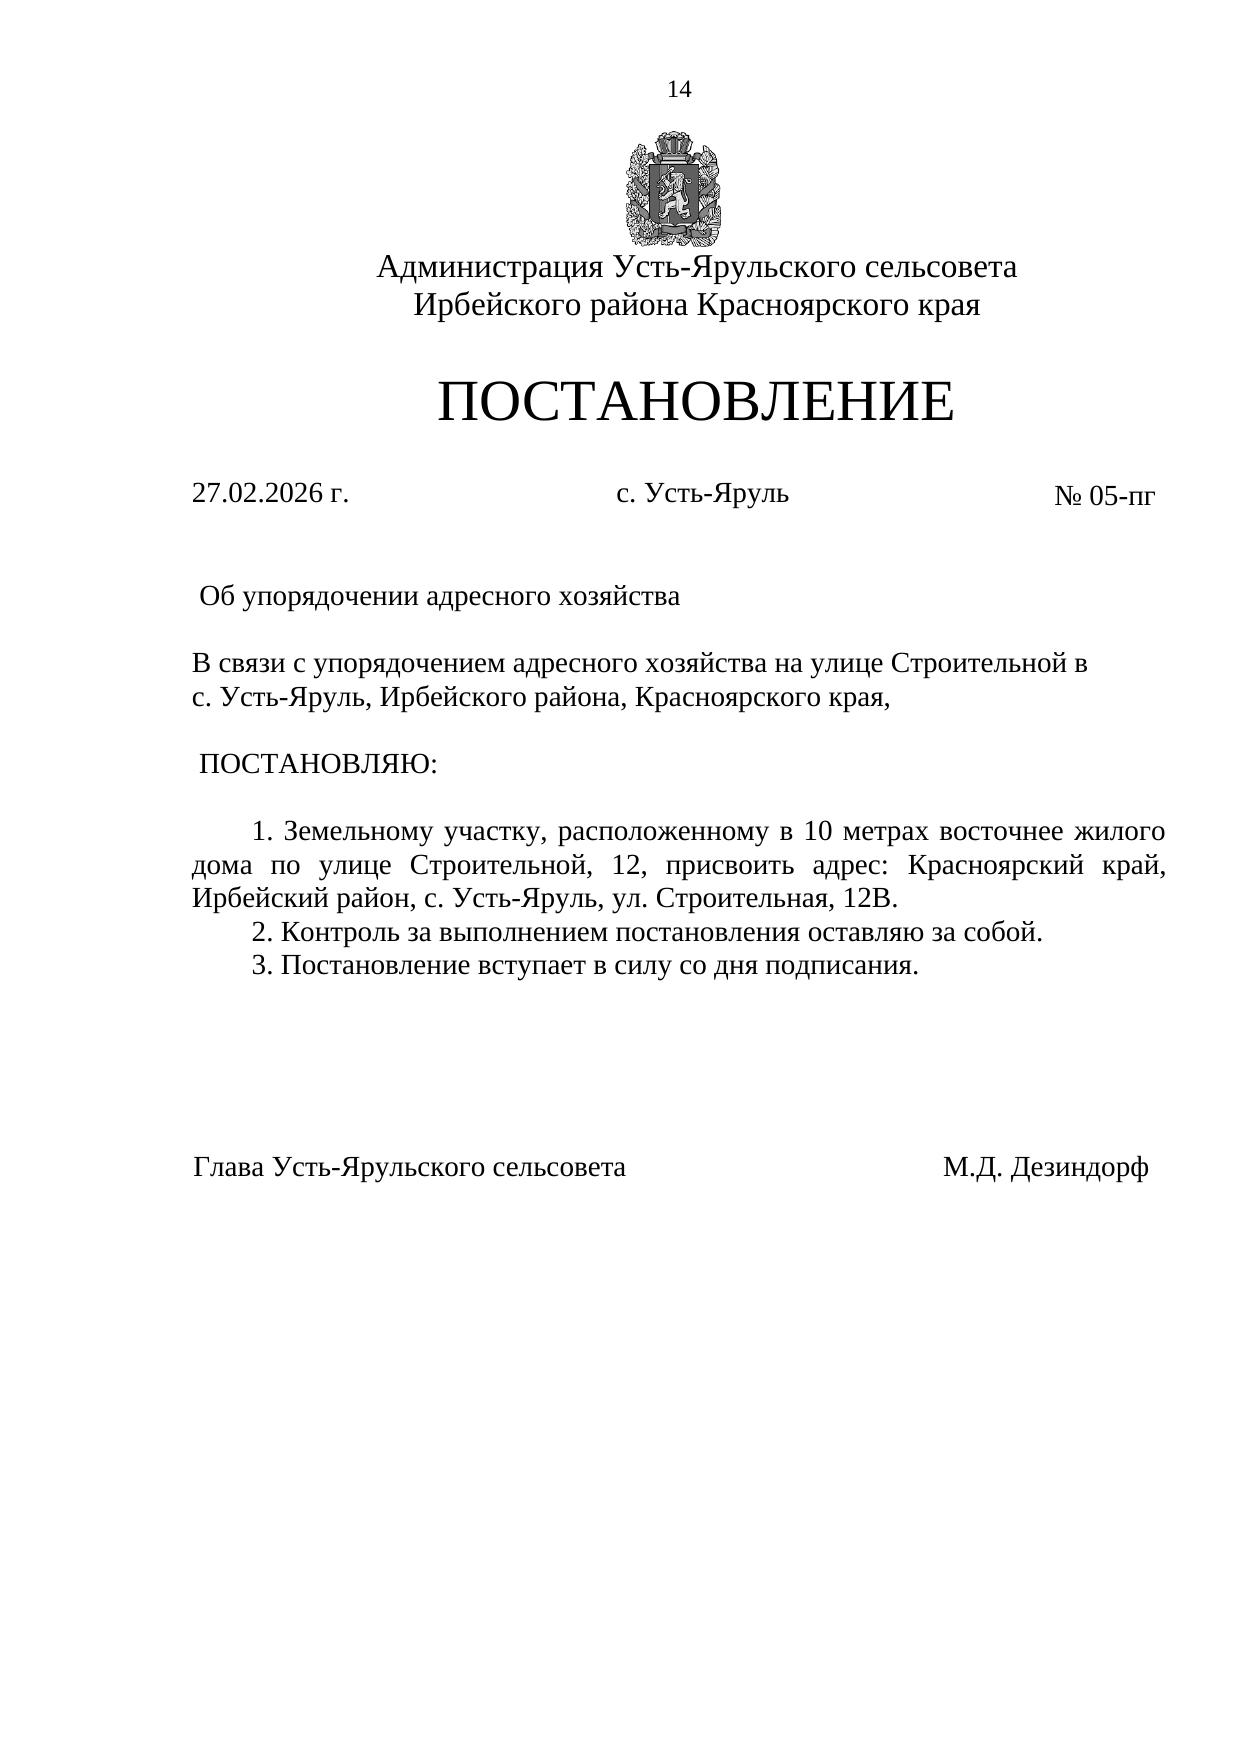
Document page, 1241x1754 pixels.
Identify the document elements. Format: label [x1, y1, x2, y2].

picture [625, 131, 721, 247]
table_header [192, 131, 1167, 1628]
